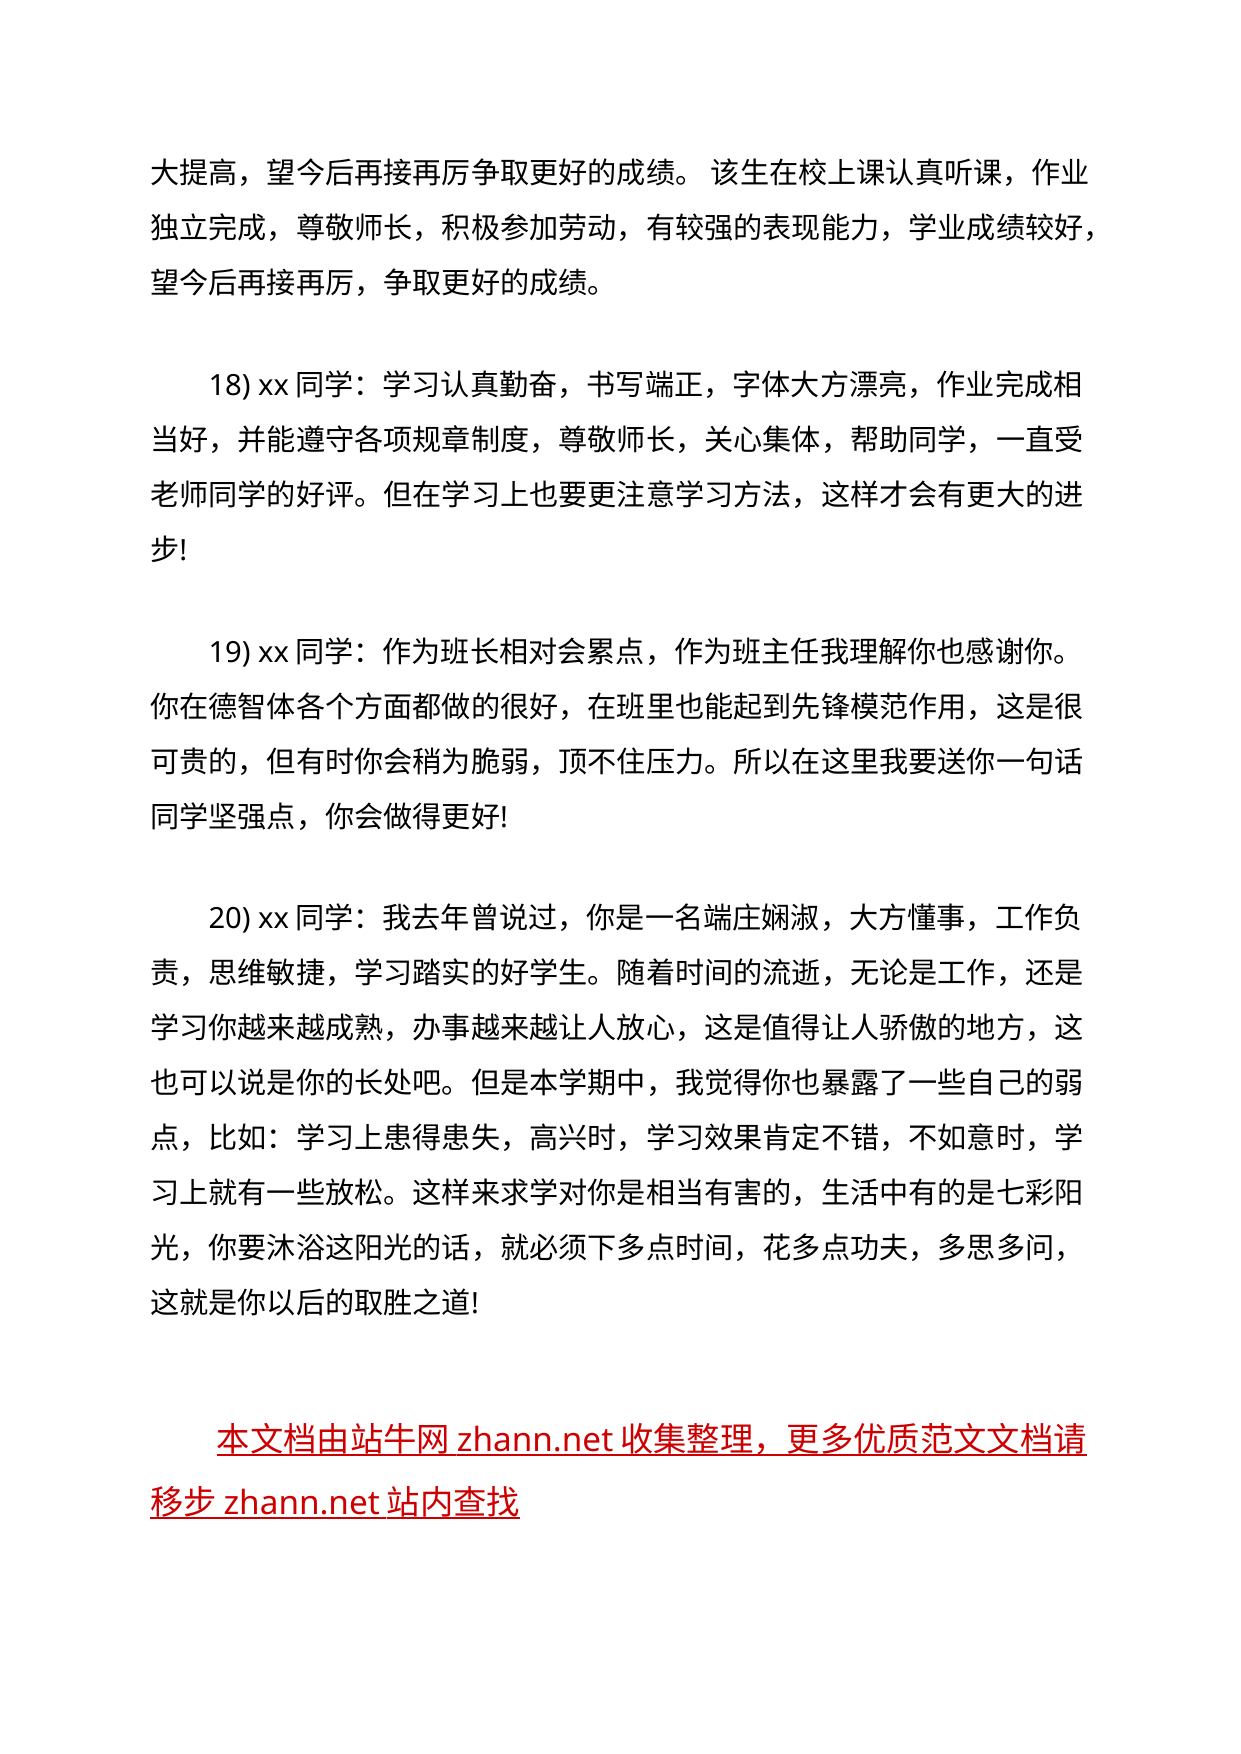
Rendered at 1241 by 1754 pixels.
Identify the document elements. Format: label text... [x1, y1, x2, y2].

text 18) xx同学：学习认真勤奋，书写端正，字体大方漂亮，作业完成相当好，并能遵守各项规章制度，尊敬师长，关心集体，帮助同学，一直受老师同学的好评。但在学习上也要更注意学习方法，这样才会有更大的进步! [150, 362, 1090, 569]
text 20) xx同学：我去年曾说过，你是一名端庄娴淑，大方懂事，工作负责，思维敏捷，学习踏实的好学生。随着时间的流逝，无论是工作，还是学习你越来越成熟，办事越来越让人放心，这是值得让人骄傲的地方，这也可以说是你的长处吧。但是本学期中，我觉得你也暴露了一些自己的弱点，比如：学习上患得患失，高兴时，学习效果肯定不错，不如意时，学习上就有一些放松。这样来求学对你是相当有害的，生活中有的是七彩阳光，你要沐浴这阳光的话，就必须下多点时间，花多点功夫，多思多问，这就是你以后的取胜之道! [150, 895, 1090, 1322]
text 19) xx同学：作为班长相对会累点，作为班主任我理解你也感谢你。你在德智体各个方面都做的很好，在班里也能起到先锋模范作用，这是很可贵的，但有时你会稍为脆弱，顶不住压力。所以在这里我要送你一句话同学坚强点，你会做得更好! [150, 628, 1090, 836]
text 本文档由站牛网zhann.net收集整理，更多优质范文文档请移步zhann.net站内查找 [150, 1413, 1090, 1524]
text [150, 150, 1090, 302]
